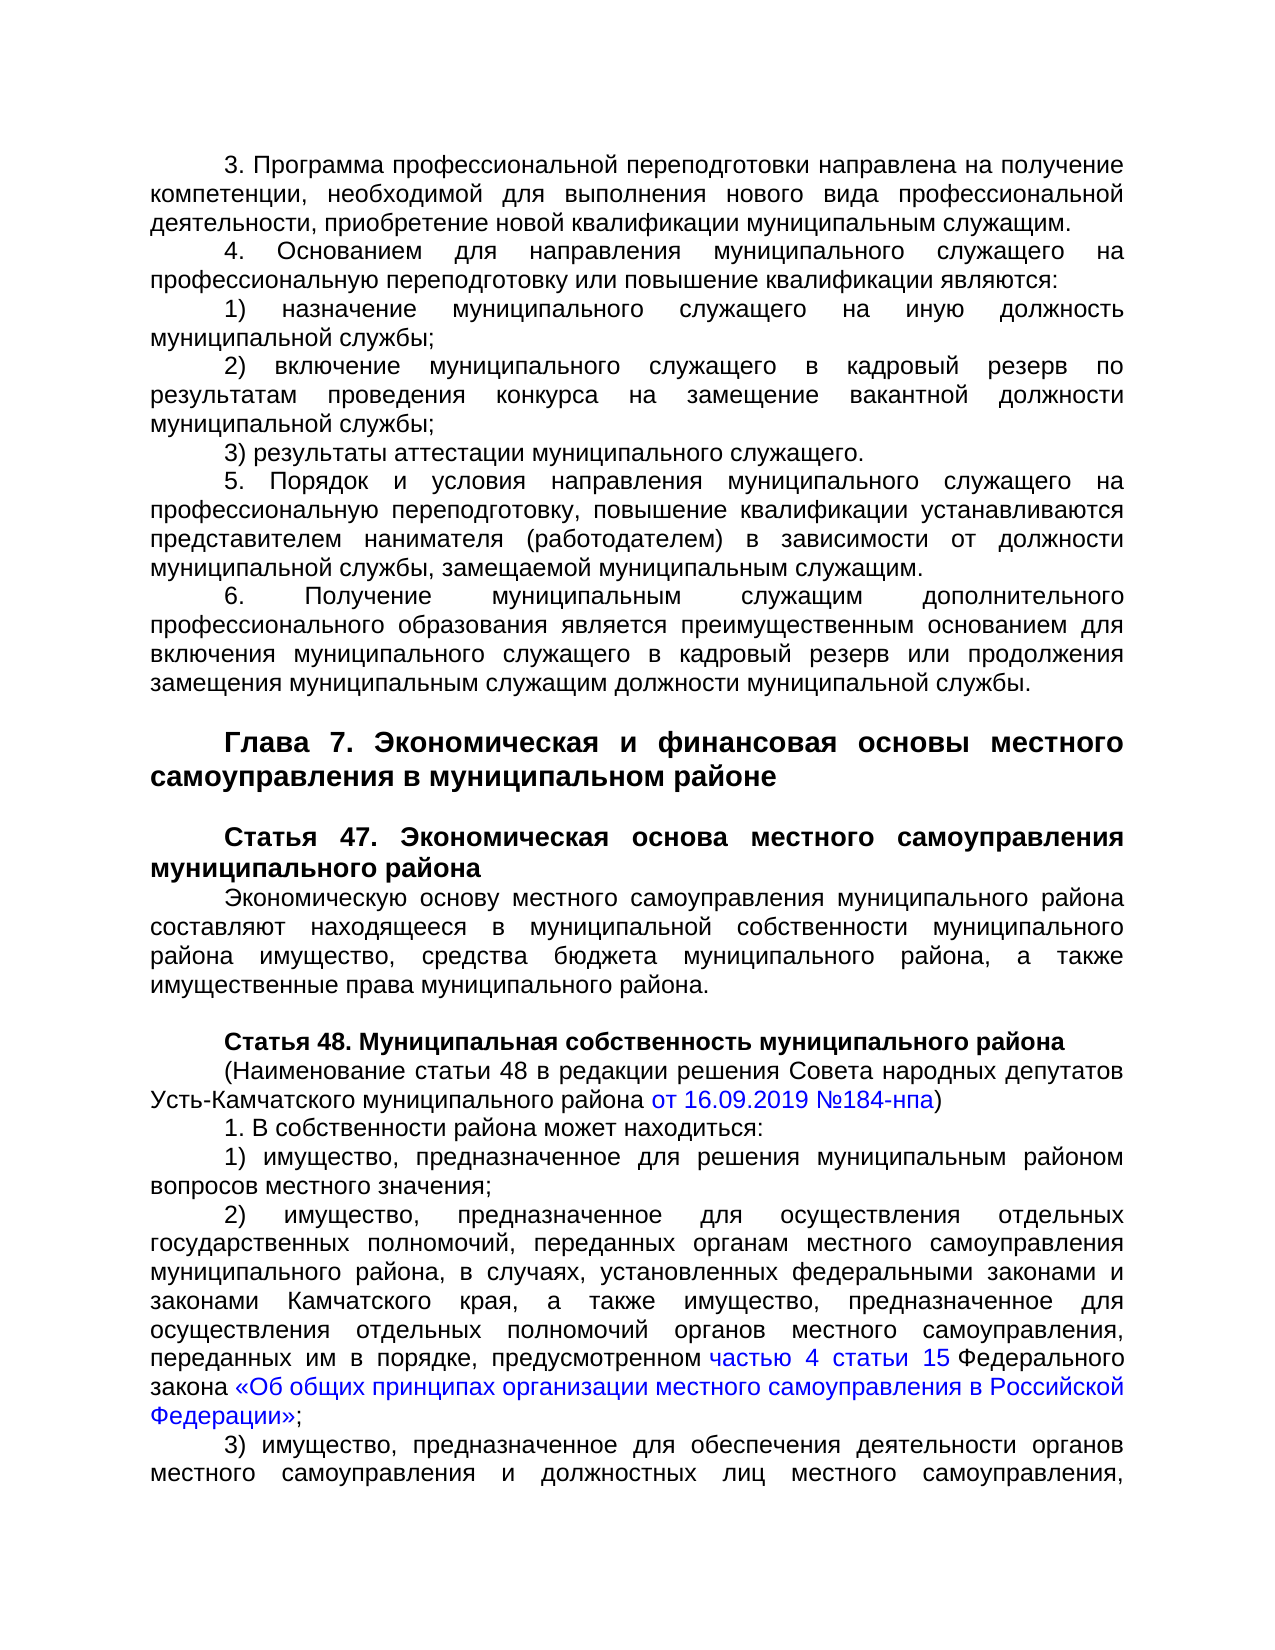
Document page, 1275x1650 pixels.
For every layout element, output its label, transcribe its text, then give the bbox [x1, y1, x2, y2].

text (Наименование статьи 48 в редакции решения Совета народных депутатов Усть-Камчатского муниципального района от 16.09.2019 №184-нпа) [150, 1056, 1125, 1113]
text Статья 48. Муниципальная собственность муниципального района [150, 1027, 1125, 1056]
text 1. В собственности района может находиться: [150, 1113, 1125, 1142]
text 6. Получение муниципальным служащим дополнительного профессионального образования является преимущественным основанием для включения муниципального служащего в кадровый резерв или продолжения замещения муниципальным служащим должности муниципальной службы. [150, 581, 1125, 696]
text 1) назначение муниципального служащего на иную должность муниципальной службы; [150, 294, 1125, 351]
text 3. Программа профессиональной переподготовки направлена на получение компетенции, необходимой для выполнения нового вида профессиональной деятельности, приобретение новой квалификации муниципальным служащим. [150, 150, 1125, 236]
text 2) включение муниципального служащего в кадровый резерв по результатам проведения конкурса на замещение вакантной должности муниципальной службы; [150, 351, 1125, 437]
text Статья 47. Экономическая основа местного самоуправления муниципального района [150, 821, 1125, 883]
text 4. Основанием для направления муниципального служащего на профессиональную переподготовку или повышение квалификации являются: [150, 236, 1125, 294]
text Глава 7. Экономическая и финансовая основы местного самоуправления в муниципальном районе [150, 725, 1125, 792]
text 3) результаты аттестации муниципального служащего. [150, 437, 1125, 466]
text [150, 1429, 1125, 1487]
text Экономическую основу местного самоуправления муниципального района составляют находящееся в муниципальной собственности муниципального района имущество, средства бюджета муниципального района, а также имущественные права муниципального района. [150, 883, 1125, 998]
text 2) имущество, предназначенное для осуществления отдельных государственных полномочий, переданных органам местного самоуправления муниципального района, в случаях, установленных федеральными законами и законами Камчатского края, а также имущество, предназначенное для осуществления отдельных полномочий органов местного самоуправления, переданных им в порядке, предусмотренном частью 4 статьи 15 Федерального закона «Об общих принципах организации местного самоуправления в Российской Федерации»; [150, 1199, 1125, 1429]
text 5. Порядок и условия направления муниципального служащего на профессиональную переподготовку, повышение квалификации устанавливаются представителем нанимателя (работодателем) в зависимости от должности муниципальной службы, замещаемой муниципальным служащим. [150, 466, 1125, 581]
text 1) имущество, предназначенное для решения муниципальным районом вопросов местного значения; [150, 1142, 1125, 1199]
